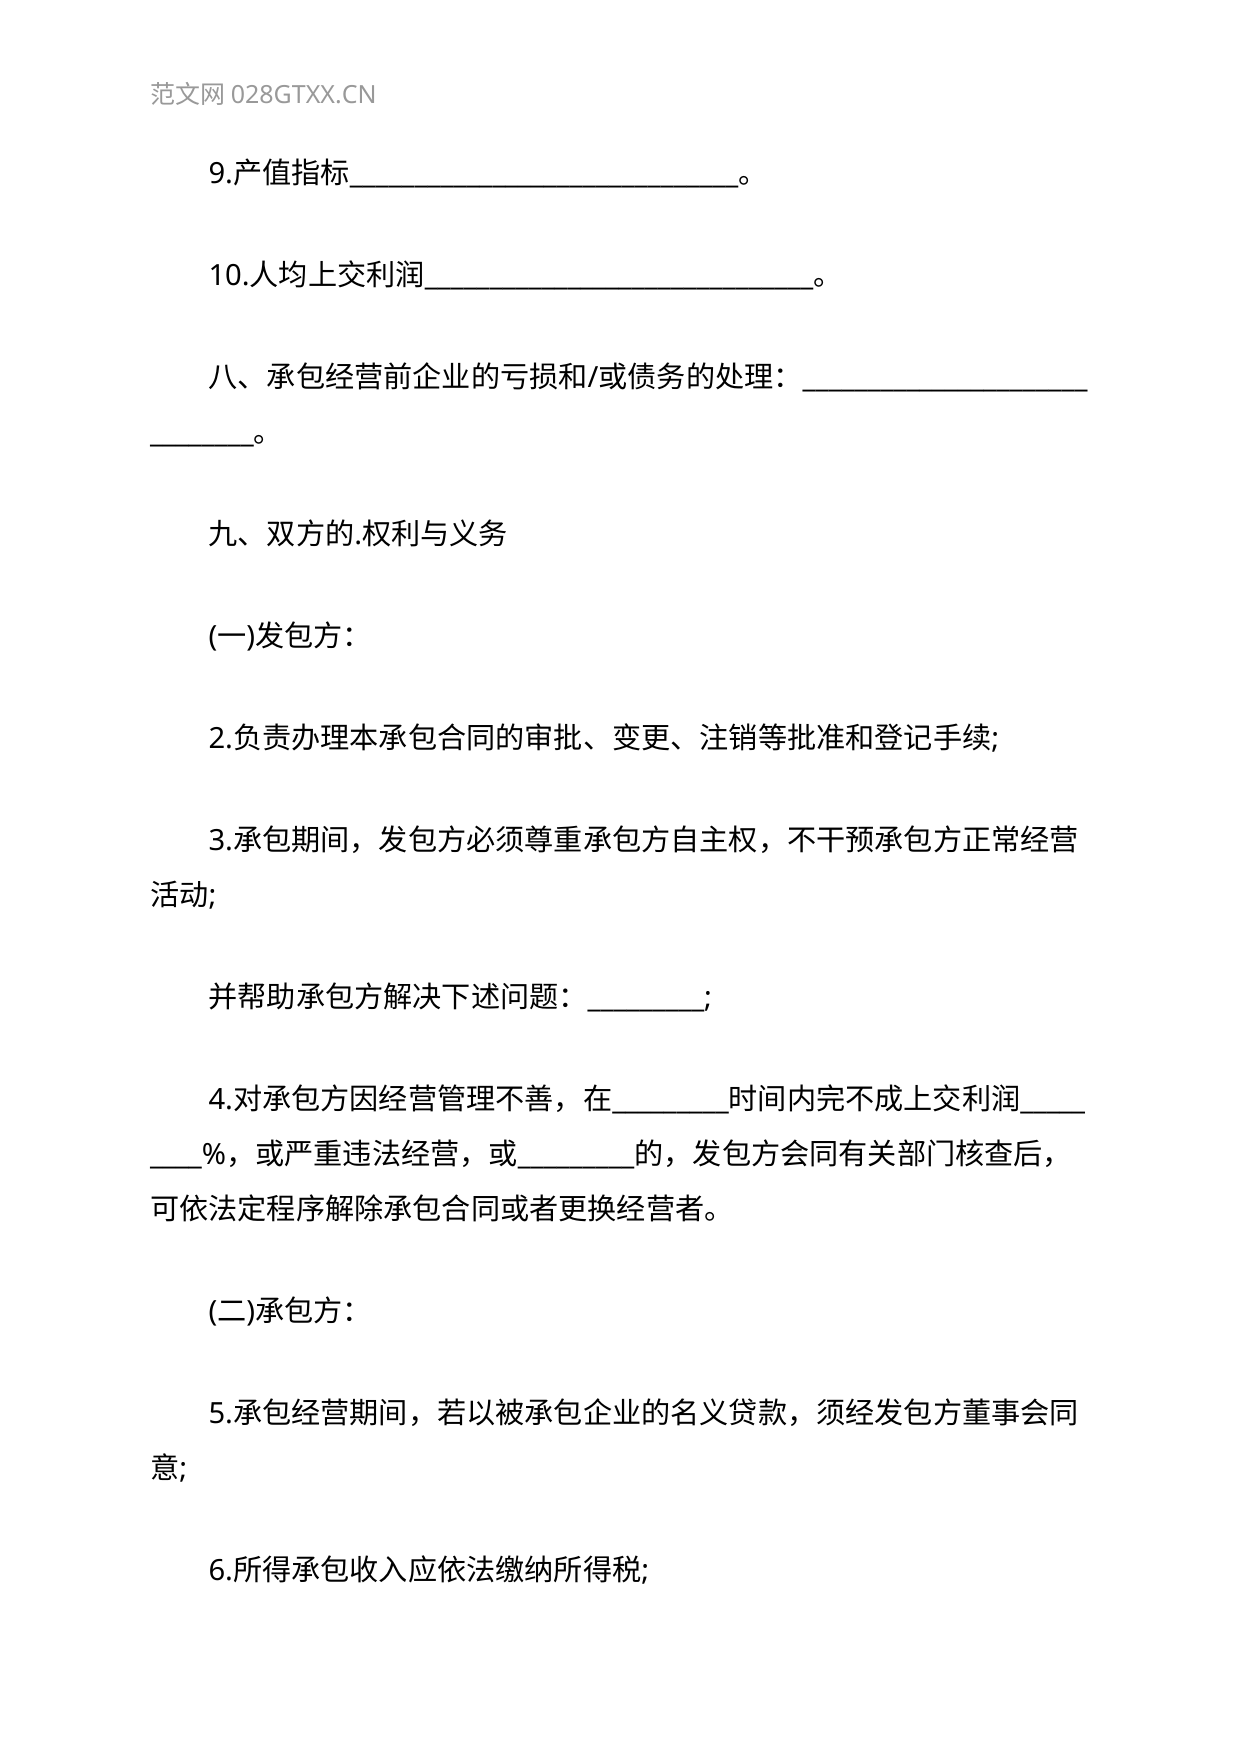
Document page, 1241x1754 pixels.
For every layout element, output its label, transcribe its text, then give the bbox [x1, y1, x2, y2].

text 9.产值指标______________________________。 [150, 150, 1090, 192]
text 4.对承包方因经营管理不善，在_________时间内完不成上交利润_________%，或严重违法经营，或_________的，发包方会同有关部门核查后，可依法定程序解除承包合同或者更换经营者。 [150, 1076, 1090, 1228]
text 3.承包期间，发包方必须尊重承包方自主权，不干预承包方正常经营活动; [150, 817, 1090, 914]
text 八、承包经营前企业的亏损和/或债务的处理：______________________________。 [150, 354, 1090, 451]
text 并帮助承包方解决下述问题：_________; [150, 974, 1090, 1016]
text 6.所得承包收入应依法缴纳所得税; [150, 1547, 1090, 1589]
text 5.承包经营期间，若以被承包企业的名义贷款，须经发包方董事会同意; [150, 1389, 1090, 1487]
text 九、双方的.权利与义务 [150, 511, 1090, 553]
text (二)承包方： [150, 1288, 1090, 1330]
text (一)发包方： [150, 613, 1090, 655]
text 2.负责办理本承包合同的审批、变更、注销等批准和登记手续; [150, 715, 1090, 757]
text 10.人均上交利润______________________________。 [150, 252, 1090, 294]
